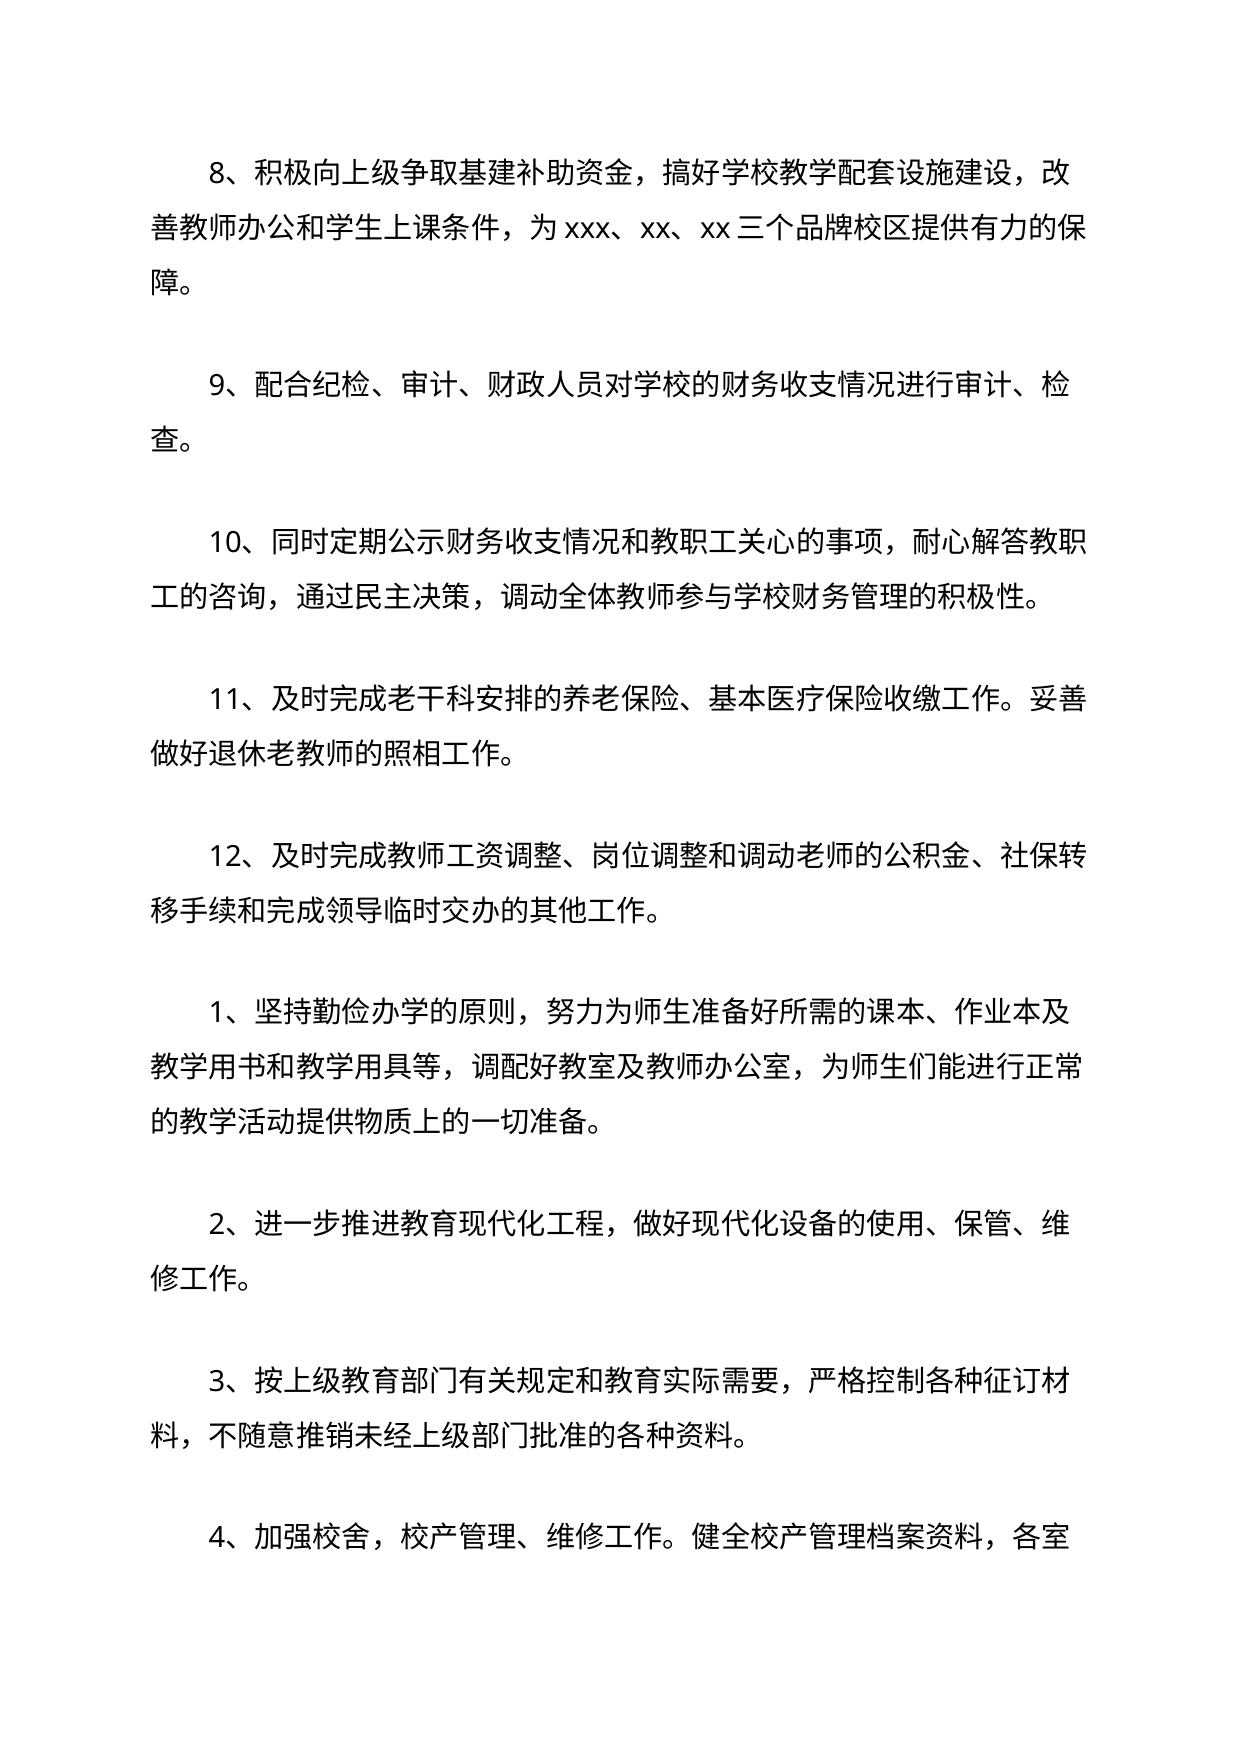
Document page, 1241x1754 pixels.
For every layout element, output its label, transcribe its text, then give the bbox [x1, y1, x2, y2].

text 10、同时定期公示财务收支情况和教职工关心的事项，耐心解答教职工的咨询，通过民主决策，调动全体教师参与学校财务管理的积极性。 [150, 518, 1090, 616]
text 8、积极向上级争取基建补助资金，搞好学校教学配套设施建设，改善教师办公和学生上课条件，为xxx、xx、xx三个品牌校区提供有力的保障。 [150, 150, 1090, 302]
text 3、按上级教育部门有关规定和教育实际需要，严格控制各种征订材料，不随意推销未经上级部门批准的各种资料。 [150, 1357, 1090, 1454]
text 2、进一步推进教育现代化工程，做好现代化设备的使用、保管、维修工作。 [150, 1201, 1090, 1298]
text 9、配合纪检、审计、财政人员对学校的财务收支情况进行审计、检查。 [150, 362, 1090, 459]
text 11、及时完成老干科安排的养老保险、基本医疗保险收缴工作。妥善做好退休老教师的照相工作。 [150, 675, 1090, 773]
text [150, 1514, 1090, 1556]
text 1、坚持勤俭办学的原则，努力为师生准备好所需的课本、作业本及教学用书和教学用具等，调配好教室及教师办公室，为师生们能进行正常的教学活动提供物质上的一切准备。 [150, 989, 1090, 1141]
text 12、及时完成教师工资调整、岗位调整和调动老师的公积金、社保转移手续和完成领导临时交办的其他工作。 [150, 832, 1090, 929]
